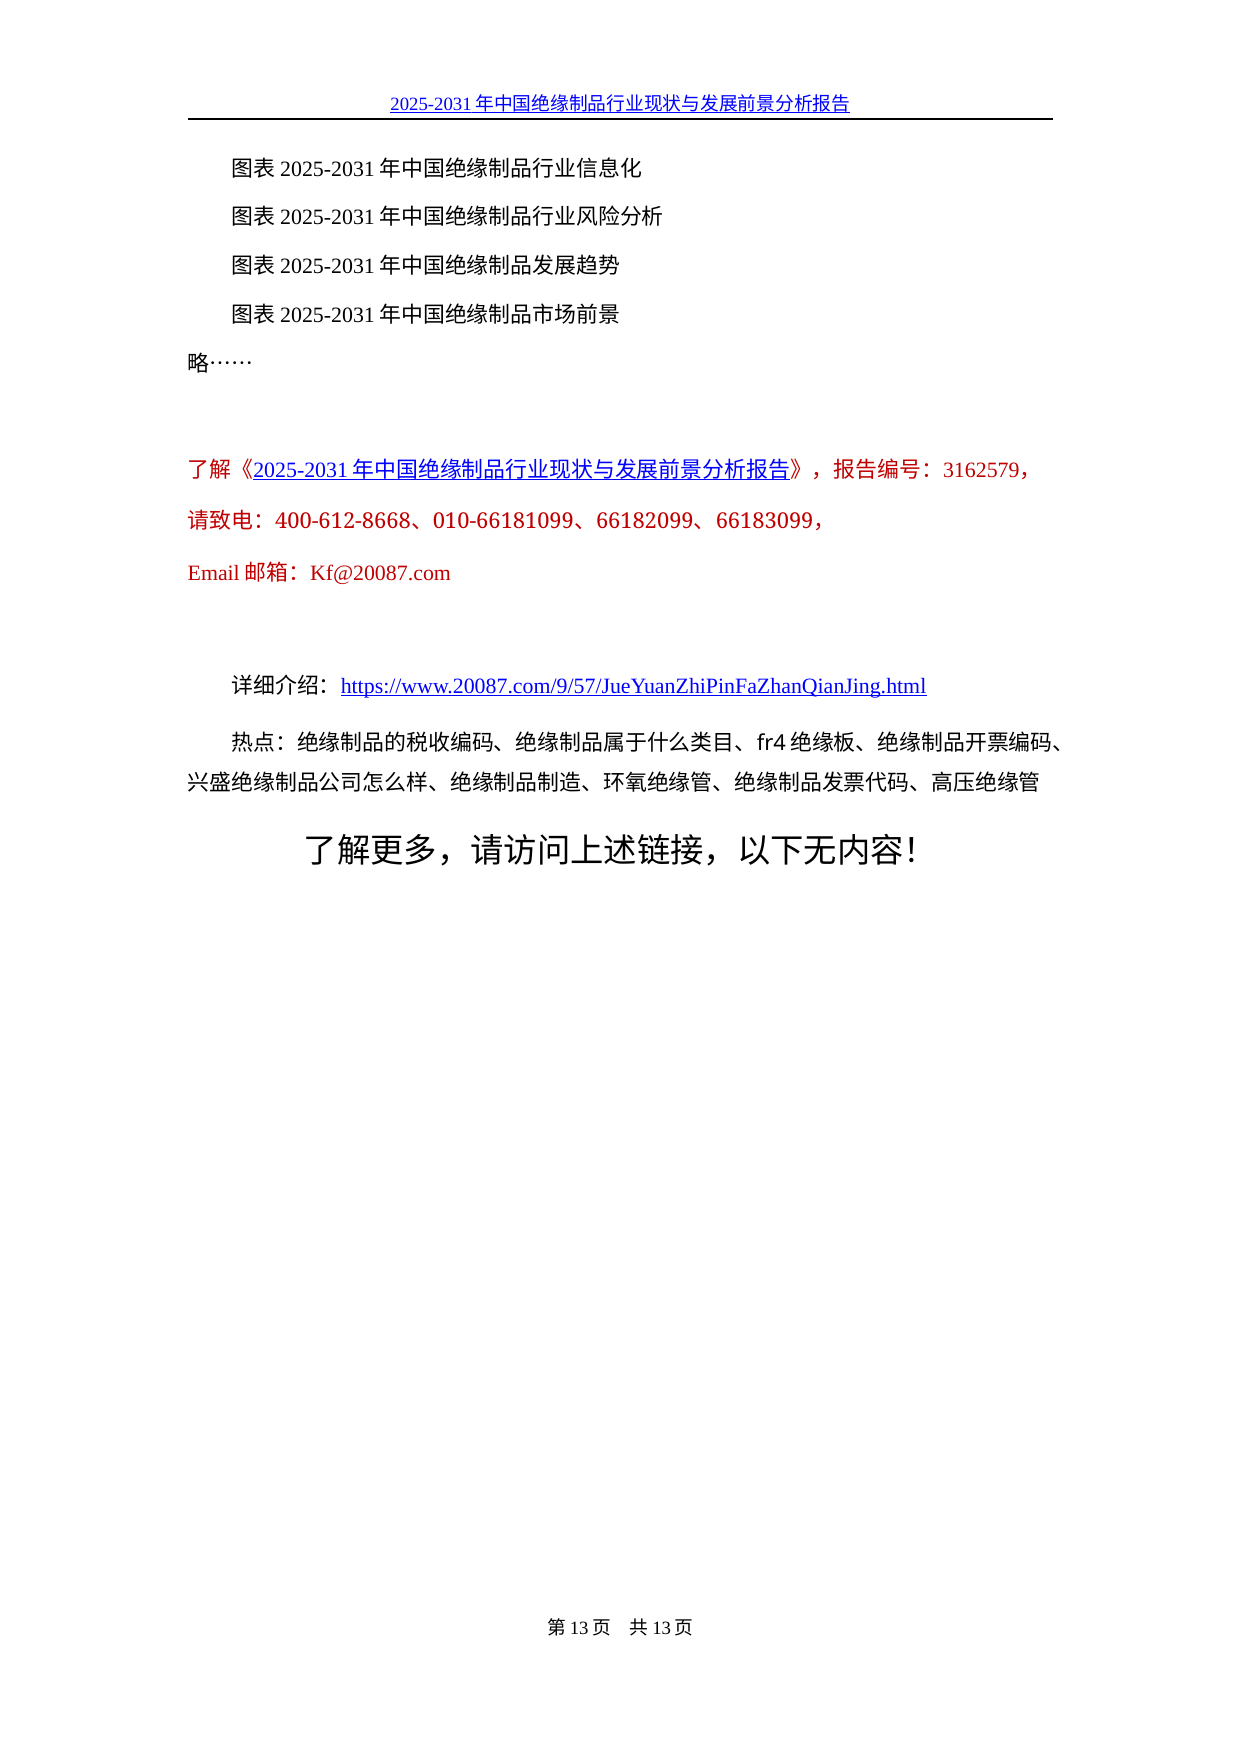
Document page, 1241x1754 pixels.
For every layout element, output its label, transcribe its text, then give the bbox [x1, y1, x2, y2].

text 详细介绍：https://www.20087.com/9/57/JueYuanZhiPinFaZhanQianJing.html [187, 668, 1053, 700]
title 了解更多，请访问上述链接，以下无内容！ [187, 815, 1053, 880]
text 请致电：400-612-8668、010-66181099、66182099、66183099， [187, 503, 1053, 536]
text 热点：绝缘制品的税收编码、绝缘制品属于什么类目、fr4绝缘板、绝缘制品开票编码、兴盛绝缘制品公司怎么样、绝缘制品制造、环氧绝缘管、绝缘制品发票代码、高压绝缘管 [187, 724, 1053, 797]
text 了解《2025-2031年中国绝缘制品行业现状与发展前景分析报告》，报告编号：3162579， [187, 452, 1053, 484]
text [187, 150, 1053, 378]
text Email邮箱：Kf@20087.com [187, 555, 1053, 587]
